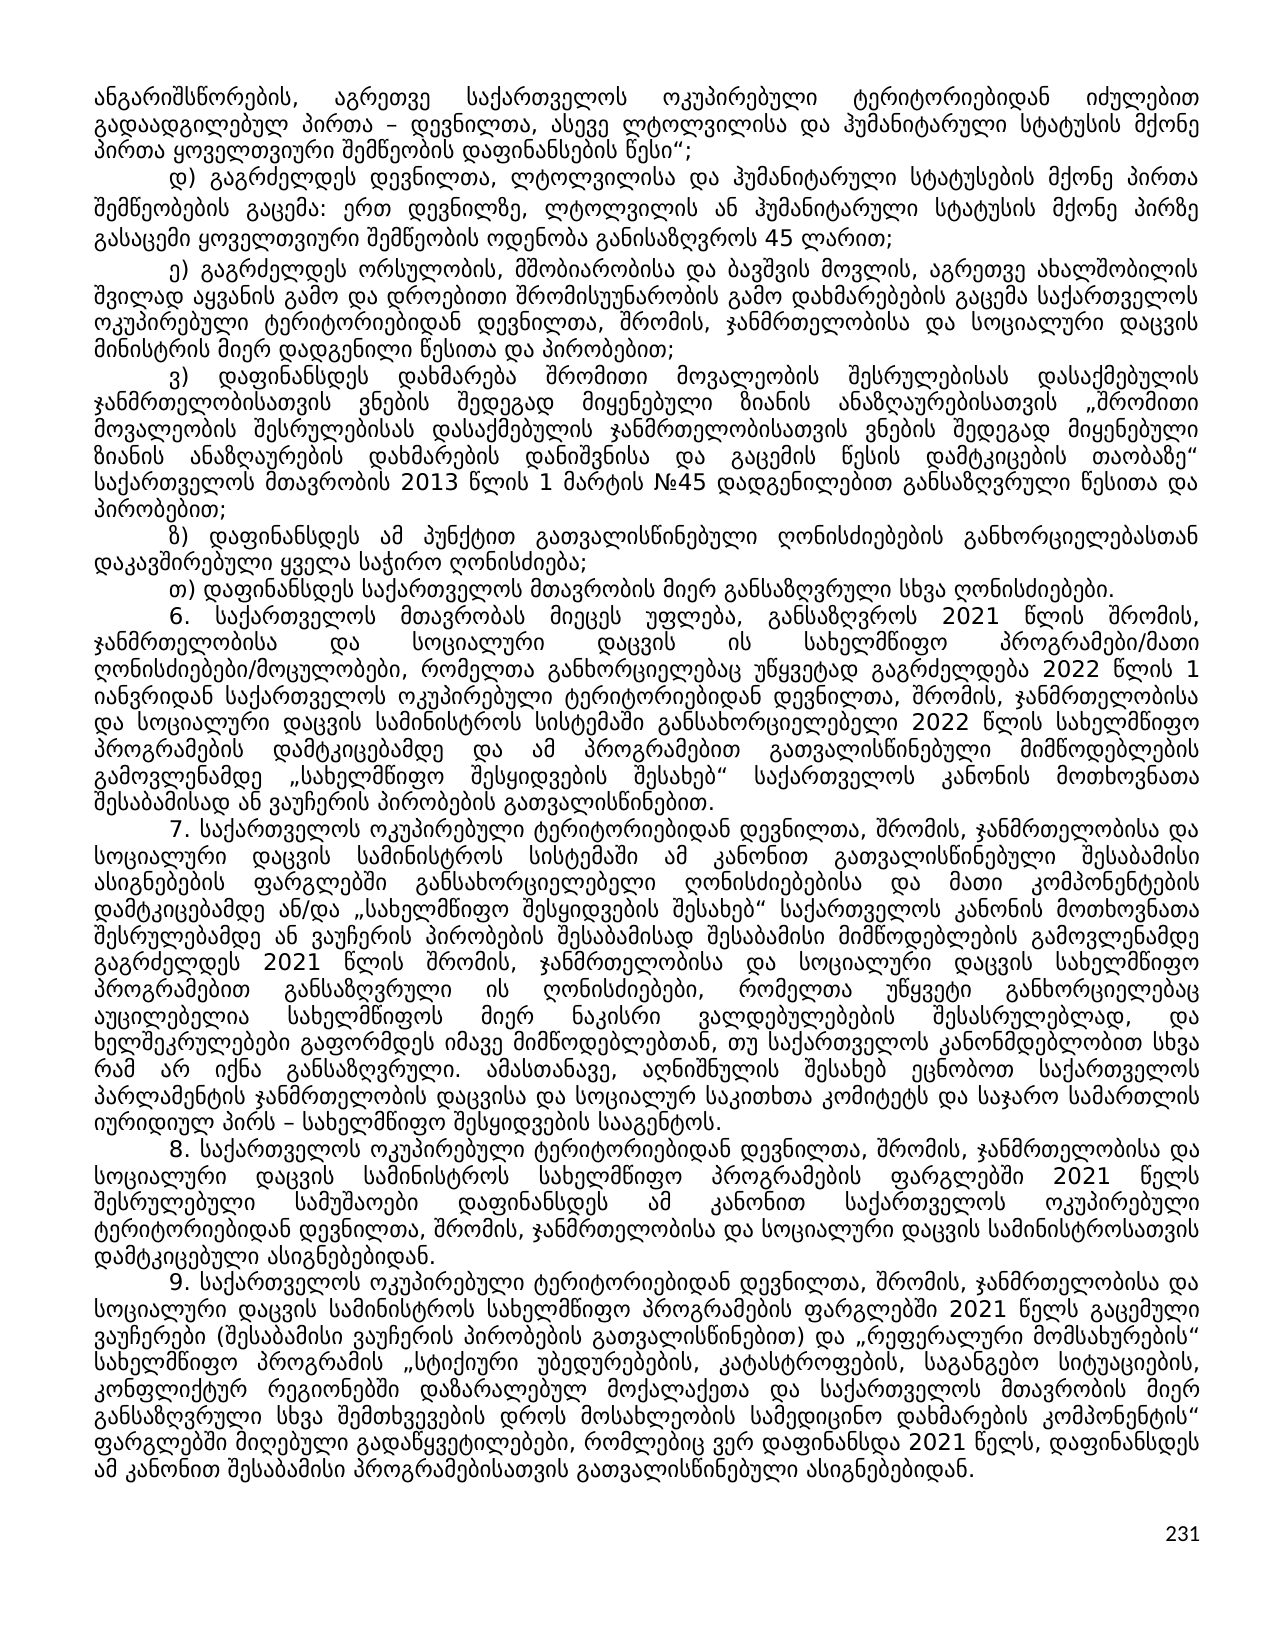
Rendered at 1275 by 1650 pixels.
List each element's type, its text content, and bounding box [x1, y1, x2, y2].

text 8. საქართველოს ოკუპირებული ტერიტორიებიდან დევნილთა, შრომის, ჯანმრთელობისა და სოციალური დაცვის სამინისტროს სახელმწიფო პროგრამების ფარგლებში 2021 წელს შესრულებული სამუშაოები დაფინანსდეს ამ კანონით საქართველოს ოკუპირებული ტერიტორიებიდან დევნილთა, შრომის, ჯანმრთელობისა და სოციალური დაცვის სამინისტროსათვის დამტკიცებული ასიგნებებიდან. [94, 1136, 1200, 1269]
text ვ) დაფინანსდეს დახმარება შრომითი მოვალეობის შესრულებისას დასაქმებულის ჯანმრთელობისათვის ვნების შედეგად მიყენებული ზიანის ანაზღაურებისათვის „შრომითი მოვალეობის შესრულებისას დასაქმებულის ჯანმრთელობისათვის ვნების შედეგად მიყენებული ზიანის ანაზღაურების დახმარების დანიშვნისა და გაცემის წესის დამტკიცების თაობაზე“ საქართველოს მთავრობის 2013 წლის 1 მარტის №45 დადგენილებით განსაზღვრული წესითა და პირობებით; [94, 363, 1200, 523]
text 7. საქართველოს ოკუპირებული ტერიტორიებიდან დევნილთა, შრომის, ჯანმრთელობისა და სოციალური დაცვის სამინისტროს სისტემაში ამ კანონით გათვალისწინებული შესაბამისი ასიგნებების ფარგლებში განსახორციელებელი ღონისძიებებისა და მათი კომპონენტების დამტკიცებამდე ან/და „სახელმწიფო შესყიდვების შესახებ“ საქართველოს კანონის მოთხოვნათა შესრულებამდე ან ვაუჩერის პირობების შესაბამისად შესაბამისი მიმწოდებლების გამოვლენამდე გაგრძელდეს 2021 წლის შრომის, ჯანმრთელობისა და სოციალური დაცვის სახელმწიფო პროგრამებით განსაზღვრული ის ღონისძიებები, რომელთა უწყვეტი განხორციელებაც აუცილებელია სახელმწიფოს მიერ ნაკისრი ვალდებულებების შესასრულებლად, და ხელშეკრულებები გაფორმდეს იმავე მიმწოდებლებთან, თუ საქართველოს კანონმდებლობით სხვა რამ არ იქნა განსაზღვრული. ამასთანავე, აღნიშნულის შესახებ ეცნობოთ საქართველოს პარლამენტის ჯანმრთელობის დაცვისა და სოციალურ საკითხთა კომიტეტს და საჯარო სამართლის იურიდიულ პირს – სახელმწიფო შესყიდვების სააგენტოს. [94, 816, 1200, 1136]
text ზ) დაფინანსდეს ამ პუნქტით გათვალისწინებული ღონისძიებების განხორციელებასთან დაკავშირებული ყველა საჭირო ღონისძიება; [94, 523, 1200, 576]
text 9. საქართველოს ოკუპირებული ტერიტორიებიდან დევნილთა, შრომის, ჯანმრთელობისა და სოციალური დაცვის სამინისტროს სახელმწიფო პროგრამების ფარგლებში 2021 წელს გაცემული ვაუჩერები (შესაბამისი ვაუჩერის პირობების გათვალისწინებით) და „რეფერალური მომსახურების“ სახელმწიფო პროგრამის „სტიქიური უბედურებების, კატასტროფების, საგანგებო სიტუაციების, კონფლიქტურ რეგიონებში დაზარალებულ მოქალაქეთა და საქართველოს მთავრობის მიერ განსაზღვრული სხვა შემთხვევების დროს მოსახლეობის სამედიცინო დახმარების კომპონენტის“ ფარგლებში მიღებული გადაწყვეტილებები, რომლებიც ვერ დაფინანსდა 2021 წელს, დაფინანსდეს ამ კანონით შესაბამისი პროგრამებისათვის გათვალისწინებული ასიგნებებიდან. [94, 1269, 1200, 1483]
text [94, 84, 1200, 164]
text 6. საქართველოს მთავრობას მიეცეს უფლება, განსაზღვროს 2021 წლის შრომის, ჯანმრთელობისა და სოციალური დაცვის ის სახელმწიფო პროგრამები/მათი ღონისძიებები/მოცულობები, რომელთა განხორციელებაც უწყვეტად გაგრძელდება 2022 წლის 1 იანვრიდან საქართველოს ოკუპირებული ტერიტორიებიდან დევნილთა, შრომის, ჯანმრთელობისა და სოციალური დაცვის სამინისტროს სისტემაში განსახორციელებელი 2022 წლის სახელმწიფო პროგრამების დამტკიცებამდე და ამ პროგრამებით გათვალისწინებული მიმწოდებლების გამოვლენამდე „სახელმწიფო შესყიდვების შესახებ“ საქართველოს კანონის მოთხოვნათა შესაბამისად ან ვაუჩერის პირობების გათვალისწინებით. [94, 603, 1200, 816]
text ე) გაგრძელდეს ორსულობის, მშობიარობისა და ბავშვის მოვლის, აგრეთვე ახალშობილის შვილად აყვანის გამო და დროებითი შრომისუუნარობის გამო დახმარებების გაცემა საქართველოს ოკუპირებული ტერიტორიებიდან დევნილთა, შრომის, ჯანმრთელობისა და სოციალური დაცვის მინისტრის მიერ დადგენილი წესითა და პირობებით; [94, 256, 1200, 363]
text დ) გაგრძელდეს დევნილთა, ლტოლვილისა და ჰუმანიტარული სტატუსების მქონე პირთა შემწეობების გაცემა: ერთ დევნილზე, ლტოლვილის ან ჰუმანიტარული სტატუსის მქონე პირზე გასაცემი ყოველთვიური შემწეობის ოდენობა განისაზღვროს 45 ლარით; [94, 164, 1200, 252]
text თ) დაფინანსდეს საქართველოს მთავრობის მიერ განსაზღვრული სხვა ღონისძიებები. [94, 576, 1200, 603]
